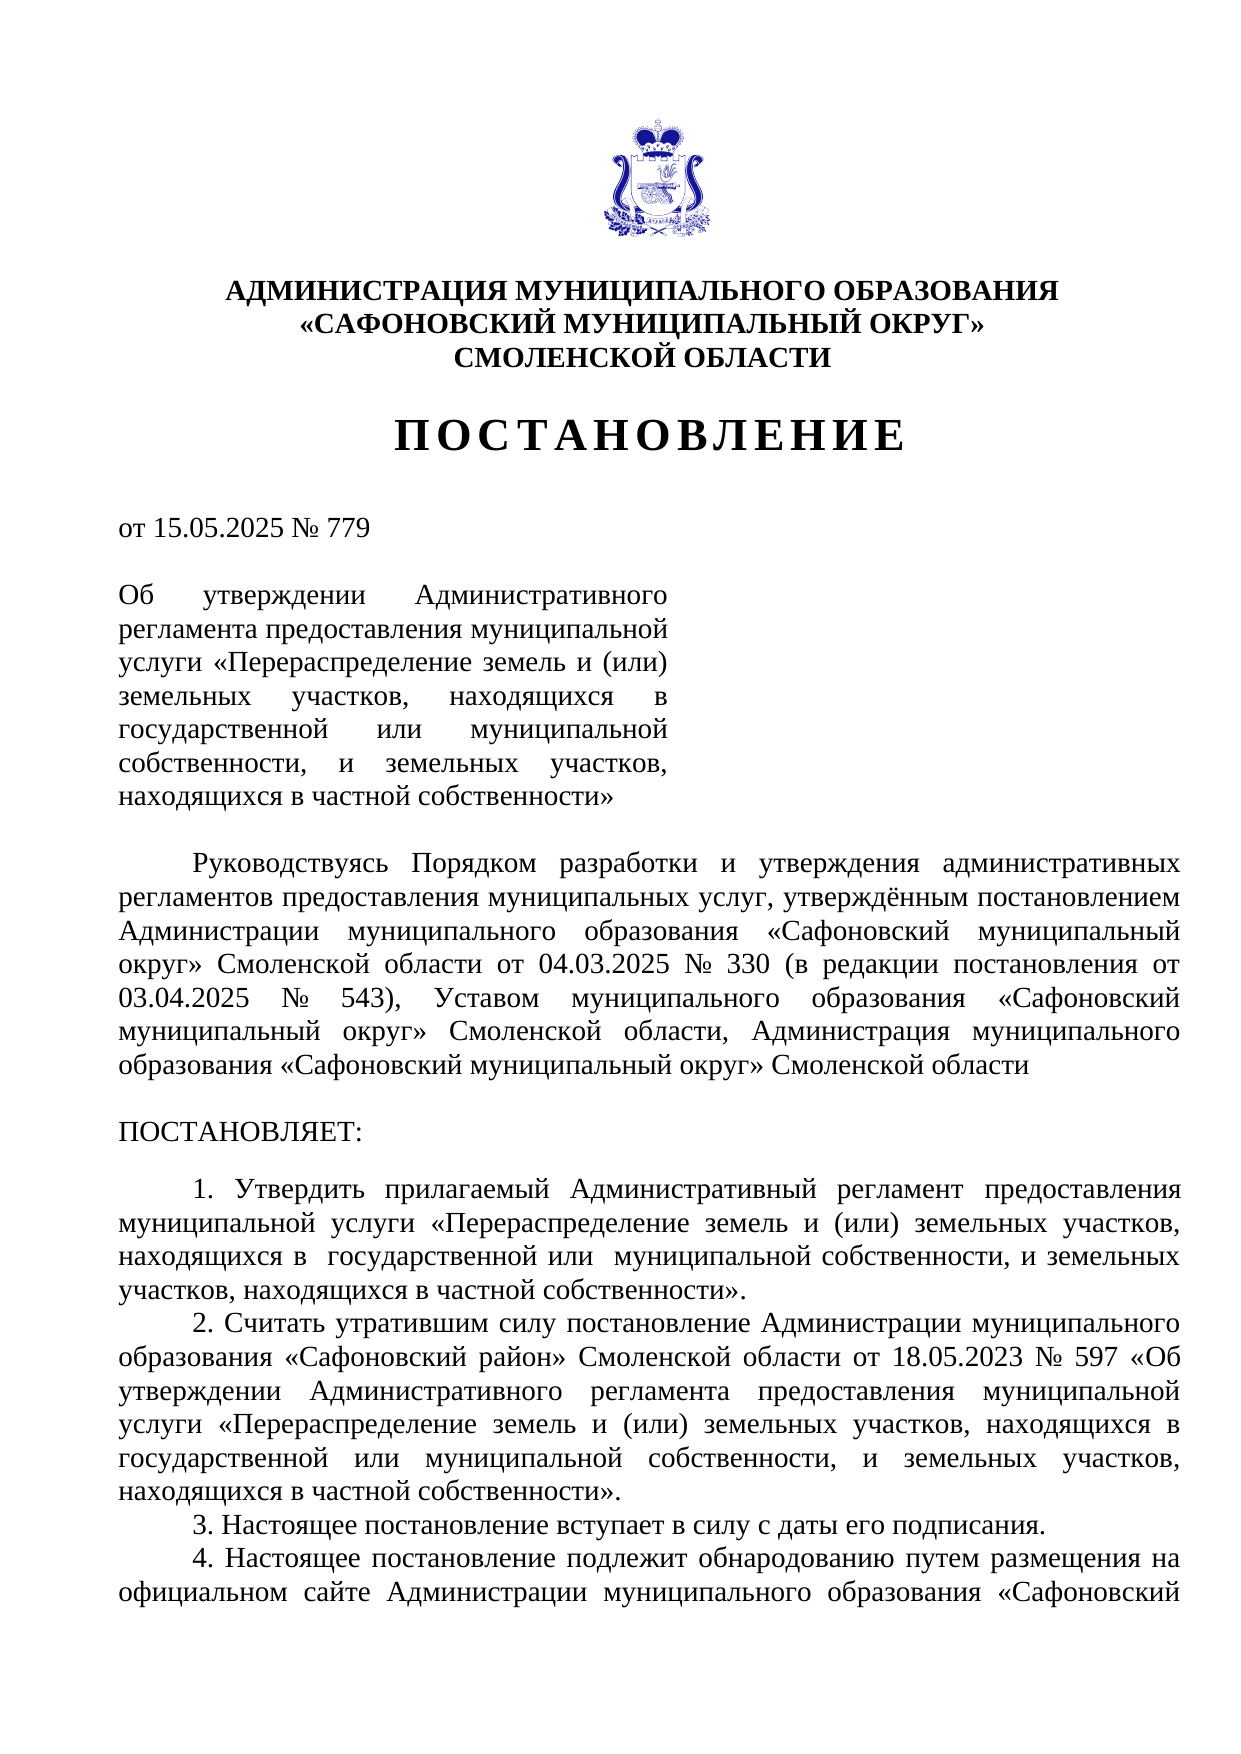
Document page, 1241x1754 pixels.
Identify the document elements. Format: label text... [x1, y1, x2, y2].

text 2. Считать утратившим силу постановление Администрации муниципального образования «Сафоновский район» Смоленской области от 18.05.2023 № 597 «Об утверждении Административного регламента предоставления муниципальной услуги «Перераспределение земель и (или) земельных участков, находящихся в государственной или муниципальной собственности, и земельных участков, находящихся в частной собственности». [118, 1306, 1181, 1507]
text ПОСТАНОВЛЕНИЕ [118, 407, 1181, 460]
text СМОЛЕНСКОЙ ОБЛАСТИ [103, 340, 1181, 373]
table_header Об утверждении Административного регламента предоставления муниципальной услуги «Перераспределение земель и (или) земельных участков, находящихся в государственной или муниципальной собственности, и земельных участков, находящихся в частной собственности» [107, 577, 679, 812]
text от 15.05.2025 № 779 [118, 510, 1181, 544]
text 1. Утвердить прилагаемый Административный регламент предоставления муниципальной услуги «Перераспределение земель и (или) земельных участков, находящихся в государственной или муниципальной собственности, и земельных участков, находящихся в частной собственности». [118, 1171, 1181, 1306]
text 3. Настоящее постановление вступает в силу с даты его подписания. [118, 1507, 1181, 1540]
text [118, 1540, 1181, 1607]
text АДМИНИСТРАЦИЯ МУНИЦИПАЛЬНОГО ОБРАЗОВАНИЯ [103, 273, 1181, 306]
text ПОСТАНОВЛЯЕТ: [118, 1114, 1181, 1147]
text Руководствуясь Порядком разработки и утверждения административных регламентов предоставления муниципальных услуг, утверждённым постановлением Администрации муниципального образования «Сафоновский муниципальный округ» Смоленской области от 04.03.2025 № 330 (в редакции постановления от 03.04.2025 № 543), Уставом муниципального образования «Сафоновский муниципальный округ» Смоленской области, Администрация муниципального образования «Сафоновский муниципальный округ» Смоленской области [118, 846, 1181, 1080]
text «САФОНОВСКИЙ МУНИЦИПАЛЬНЫЙ ОКРУГ» [103, 306, 1181, 340]
